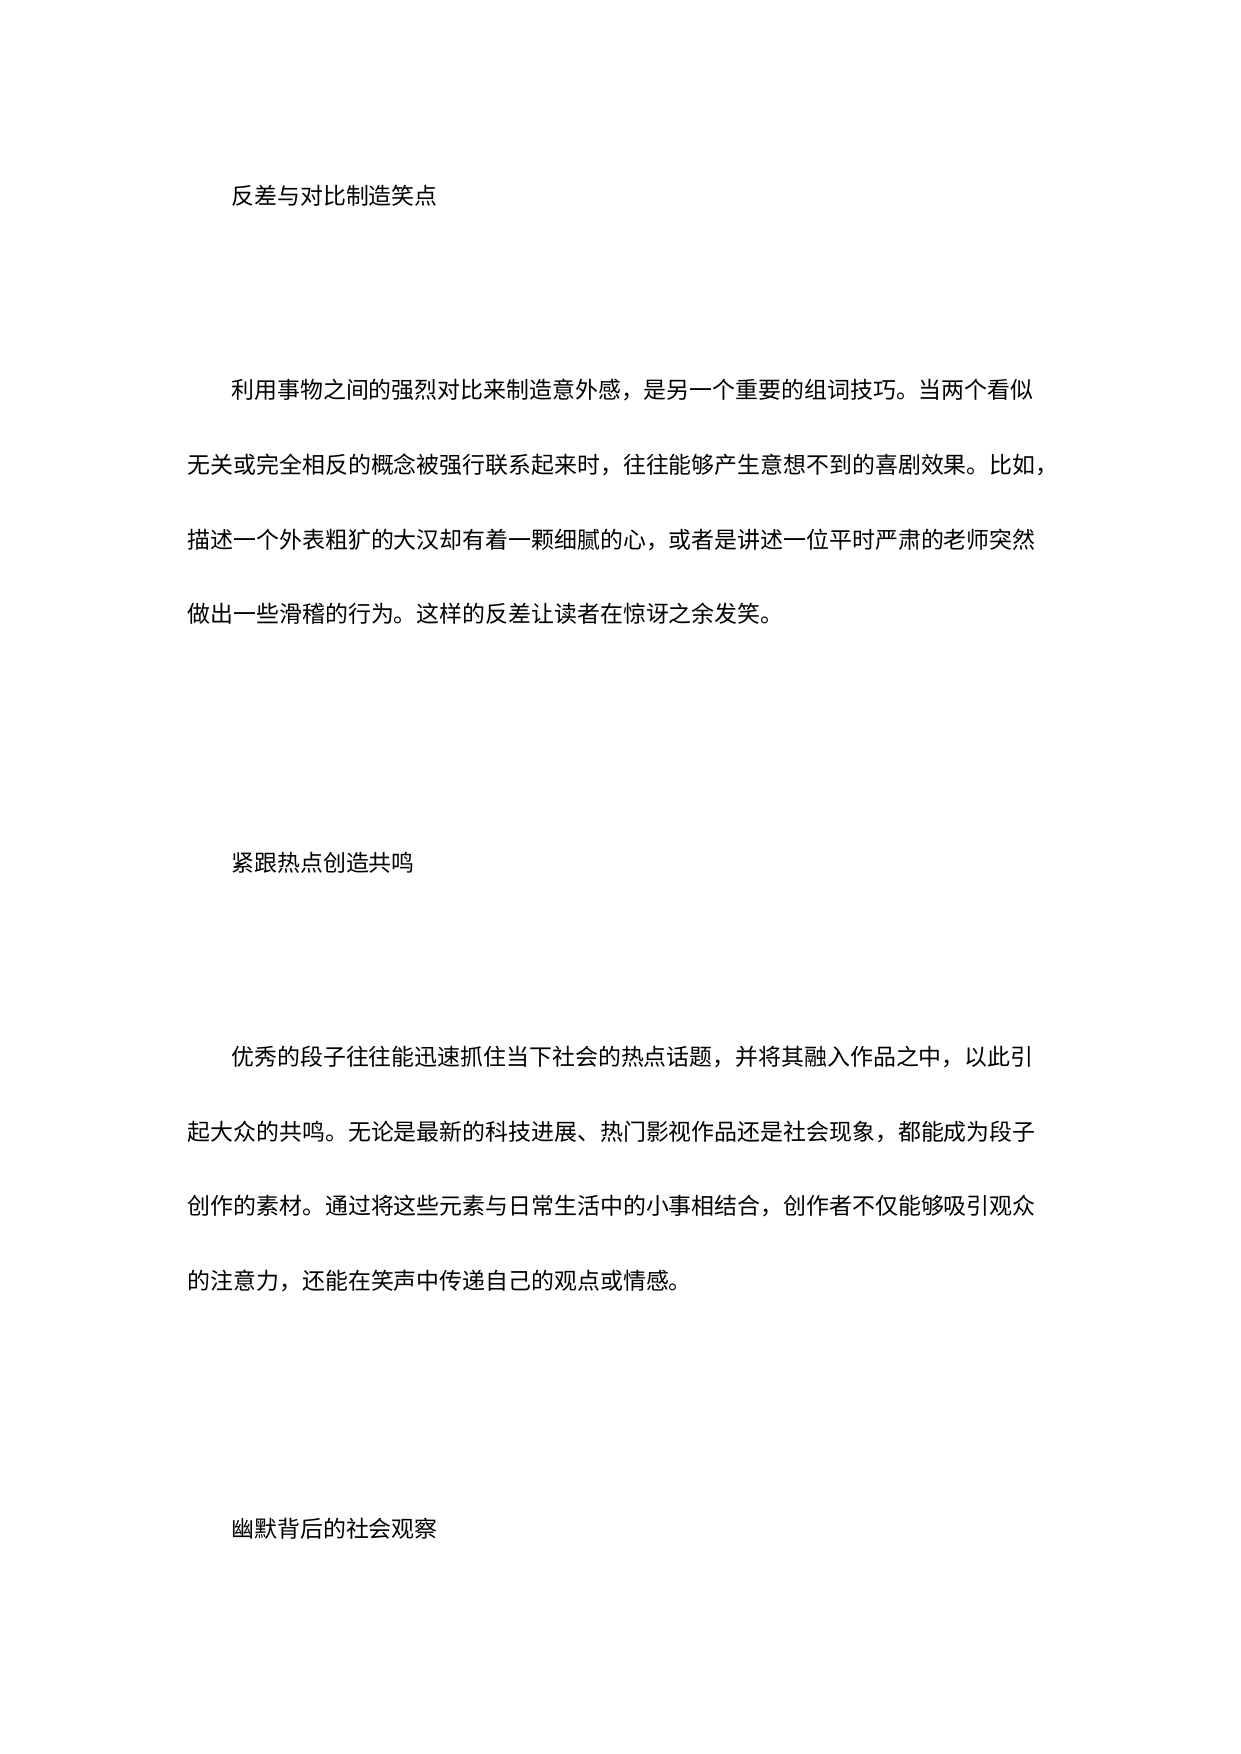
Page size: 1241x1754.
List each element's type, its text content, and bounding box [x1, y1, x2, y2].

text 优秀的段子往往能迅速抓住当下社会的热点话题，并将其融入作品之中，以此引起大众的共鸣。无论是最新的科技进展、热门影视作品还是社会现象，都能成为段子创作的素材。通过将这些元素与日常生活中的小事相结合，创作者不仅能够吸引观众的注意力，还能在笑声中传递自己的观点或情感。 [187, 1023, 1053, 1312]
text 反差与对比制造笑点 [187, 162, 1053, 227]
text 幽默背后的社会观察 [187, 1495, 1053, 1560]
text 利用事物之间的强烈对比来制造意外感，是另一个重要的组词技巧。当两个看似无关或完全相反的概念被强行联系起来时，往往能够产生意想不到的喜剧效果。比如，描述一个外表粗犷的大汉却有着一颗细腻的心，或者是讲述一位平时严肃的老师突然做出一些滑稽的行为。这样的反差让读者在惊讶之余发笑。 [187, 356, 1053, 645]
text 紧跟热点创造共鸣 [187, 828, 1053, 893]
